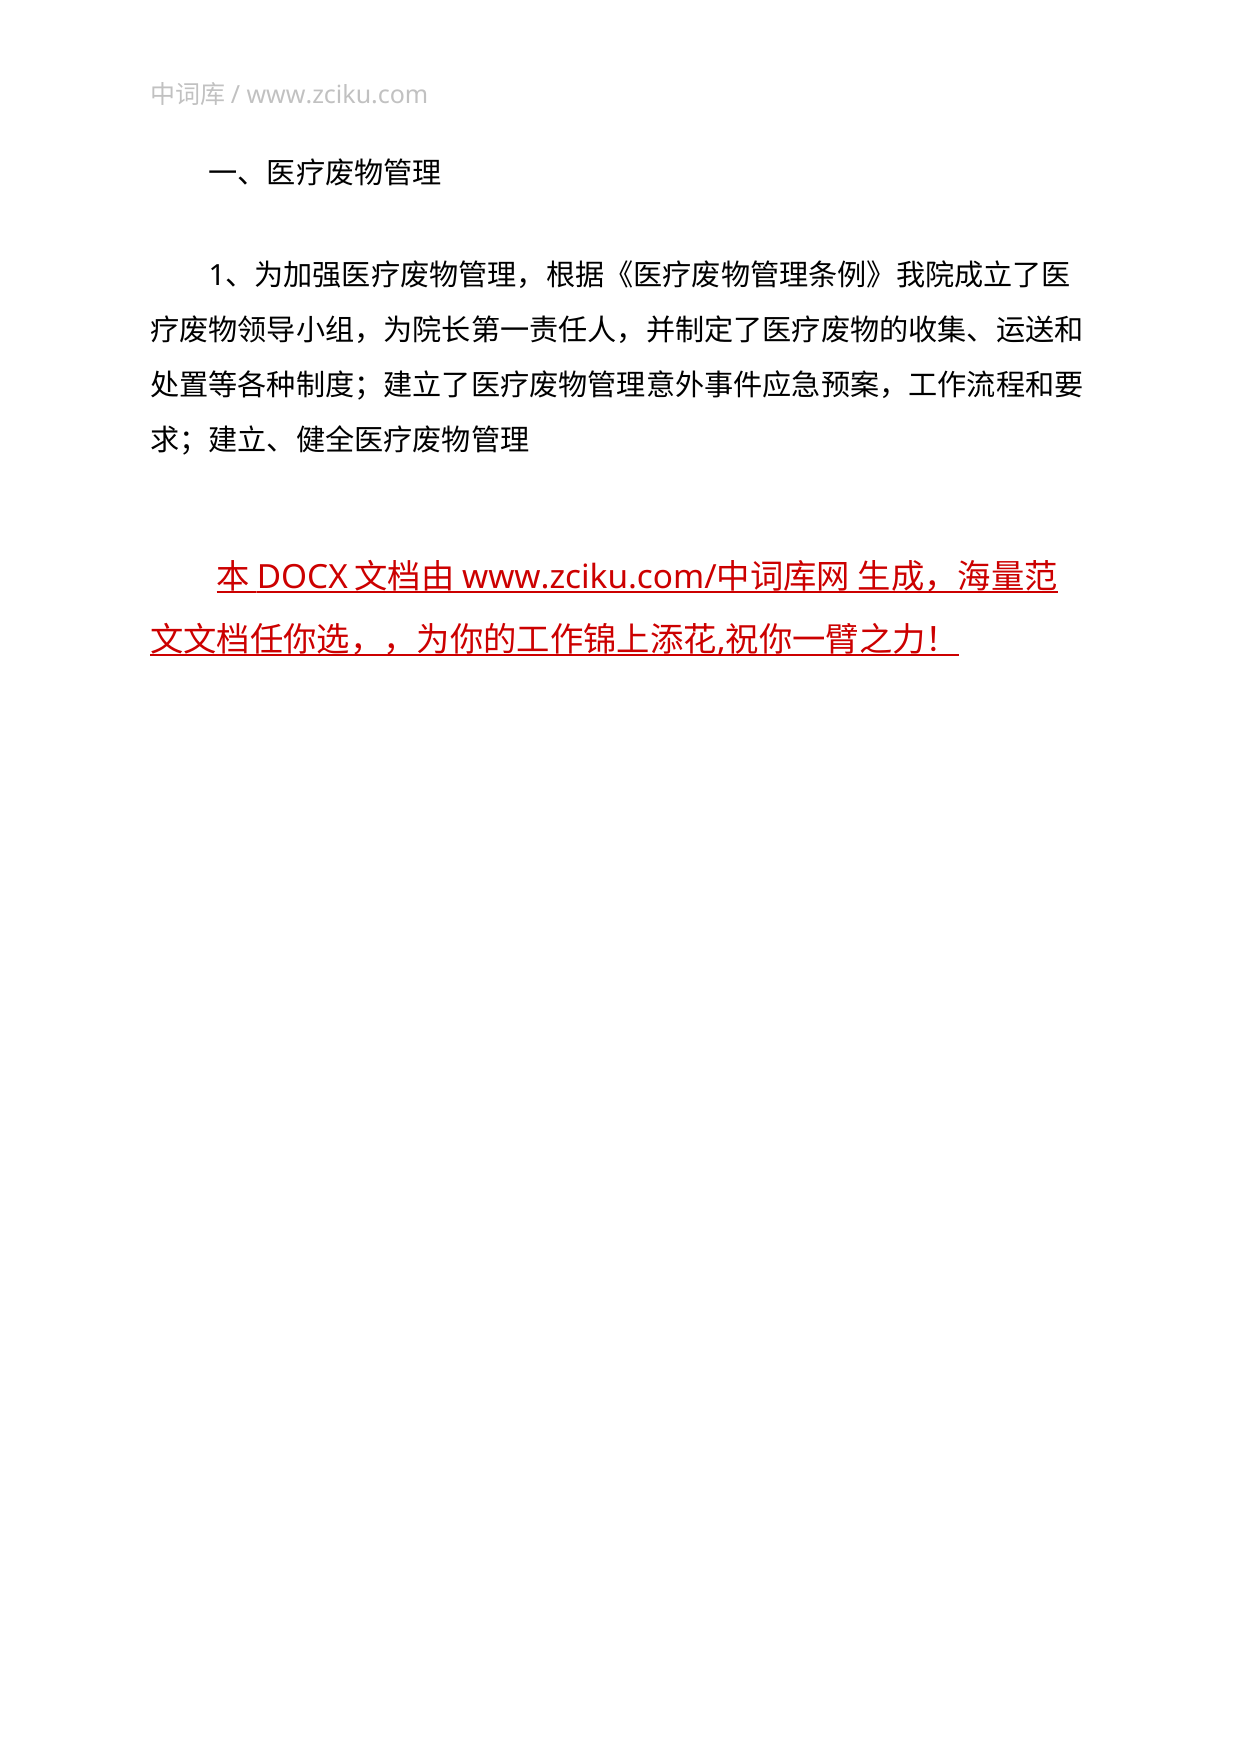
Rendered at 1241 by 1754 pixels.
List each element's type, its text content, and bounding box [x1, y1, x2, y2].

text 1、为加强医疗废物管理，根据《医疗废物管理条例》我院成立了医疗废物领导小组，为院长第一责任人，并制定了医疗废物的收集、运送和处置等各种制度；建立了医疗废物管理意外事件应急预案，工作流程和要求；建立、健全医疗废物管理 [150, 252, 1090, 459]
text 一、医疗废物管理 [150, 150, 1090, 192]
text 本DOCX文档由 www.zciku.com/中词库网 生成，海量范文文档任你选，，为你的工作锦上添花,祝你一臂之力！ [150, 549, 1090, 661]
